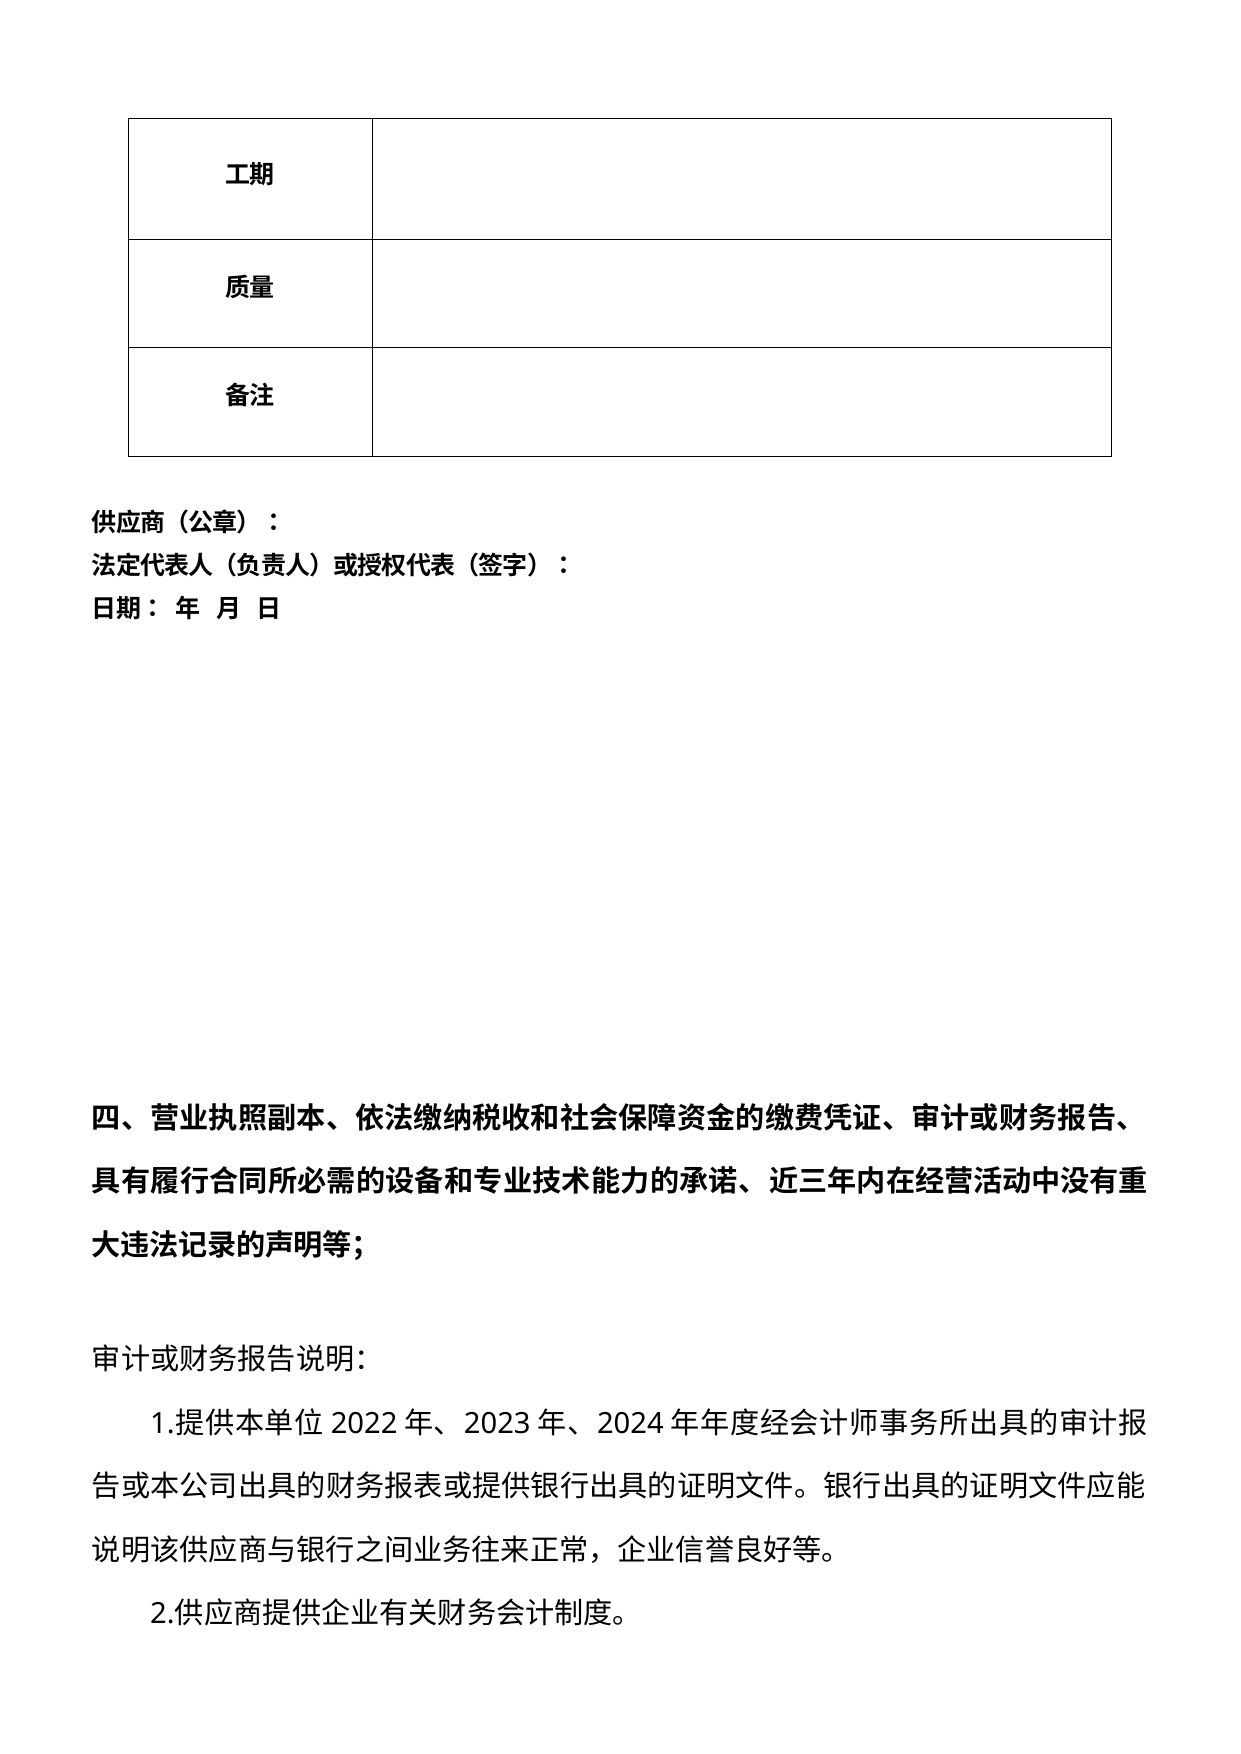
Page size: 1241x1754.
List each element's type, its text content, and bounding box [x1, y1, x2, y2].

table_cell 质量 [129, 240, 372, 347]
text 日期： 年 月 日 [92, 594, 1148, 623]
table_cell [373, 119, 1111, 238]
table_cell 备注 [129, 348, 372, 456]
table_cell 工期 [129, 119, 372, 238]
list 四、营业执照副本、依法缴纳税收和社会保障资金的缴费凭证、审计或财务报告、具有履行合同所必需的设备和专业技术能力的承诺、近三年内在经营活动中没有重大违法记录的声明等； [92, 1094, 1148, 1264]
text 供应商（公章）： [92, 508, 1148, 537]
text 审计或财务报告说明： [92, 1336, 1148, 1378]
text 1.提供本单位2022年、2023年、2024年年度经会计师事务所出具的审计报告或本公司出具的财务报表或提供银行出具的证明文件。银行出具的证明文件应能说明该供应商与银行之间业务往来正常，企业信誉良好等。 [92, 1399, 1148, 1569]
text 法定代表人（负责人）或授权代表（签字）： [92, 551, 1148, 580]
table_cell [373, 348, 1111, 456]
table_cell [373, 240, 1111, 347]
text 2.供应商提供企业有关财务会计制度。 [92, 1590, 1148, 1632]
